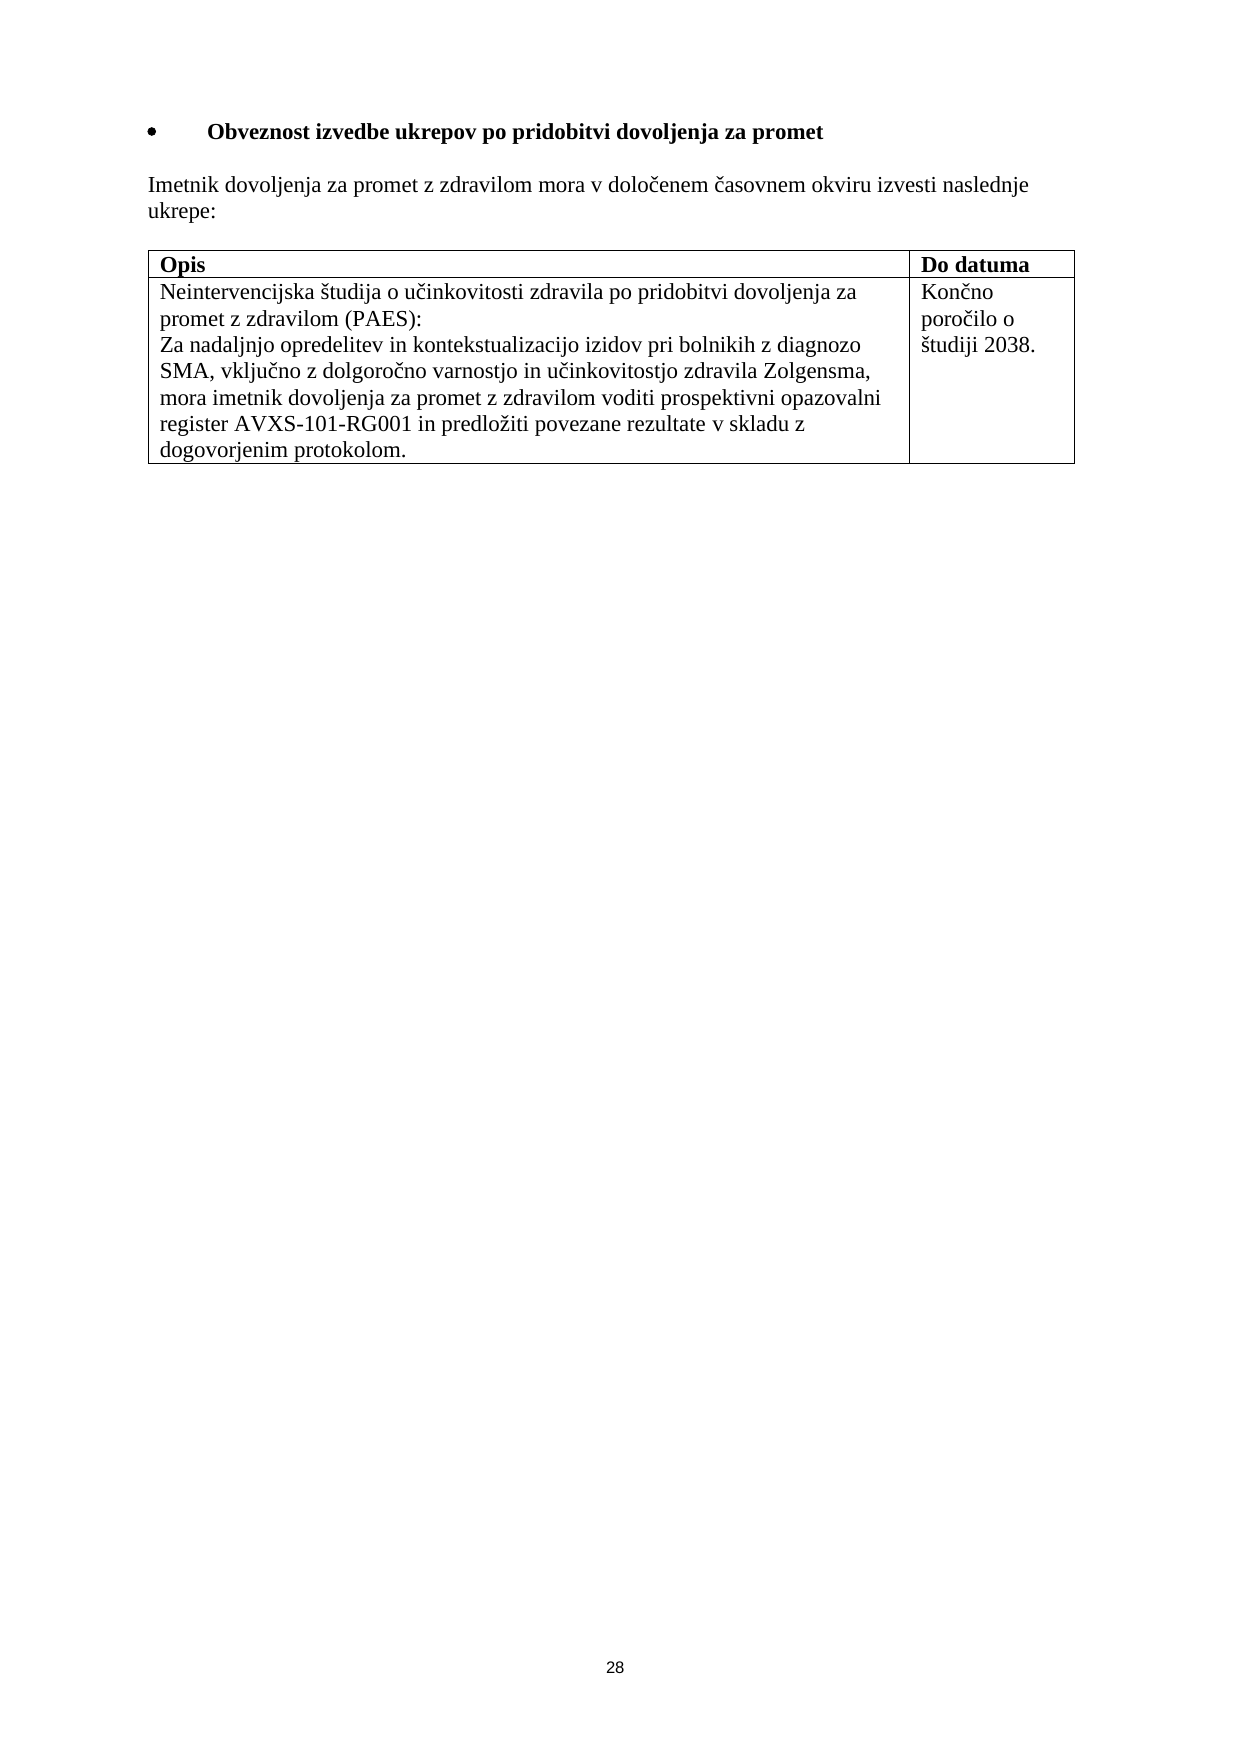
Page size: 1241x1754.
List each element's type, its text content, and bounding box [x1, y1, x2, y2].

table_header Opis [149, 251, 909, 277]
table_header Do datuma [910, 251, 1074, 277]
list Obveznost izvedbe ukrepov po pridobitvi dovoljenja za promet [148, 118, 1092, 144]
text Imetnik dovoljenja za promet z zdravilom mora v določenem časovnem okviru izvesti naslednje ukrepe: [148, 171, 1092, 223]
table_cell Neintervencijska študija o učinkovitosti zdravila po pridobitvi dovoljenja za promet z zdravilom (PAES): Za nadaljnjo opredelitev in kontekstualizacijo izidov pri bolnikih z diagnozo SMA, vključno z dolgoročno varnostjo in učinkovitostjo zdravila Zolgensma, mora imetnik dovoljenja za promet z zdravilom voditi prospektivni opazovalni register AVXS-101-RG001 in predložiti povezane rezultate v skladu z dogovorjenim protokolom. [149, 278, 909, 463]
table_cell Končno poročilo o študiji 2038. [910, 278, 1074, 463]
